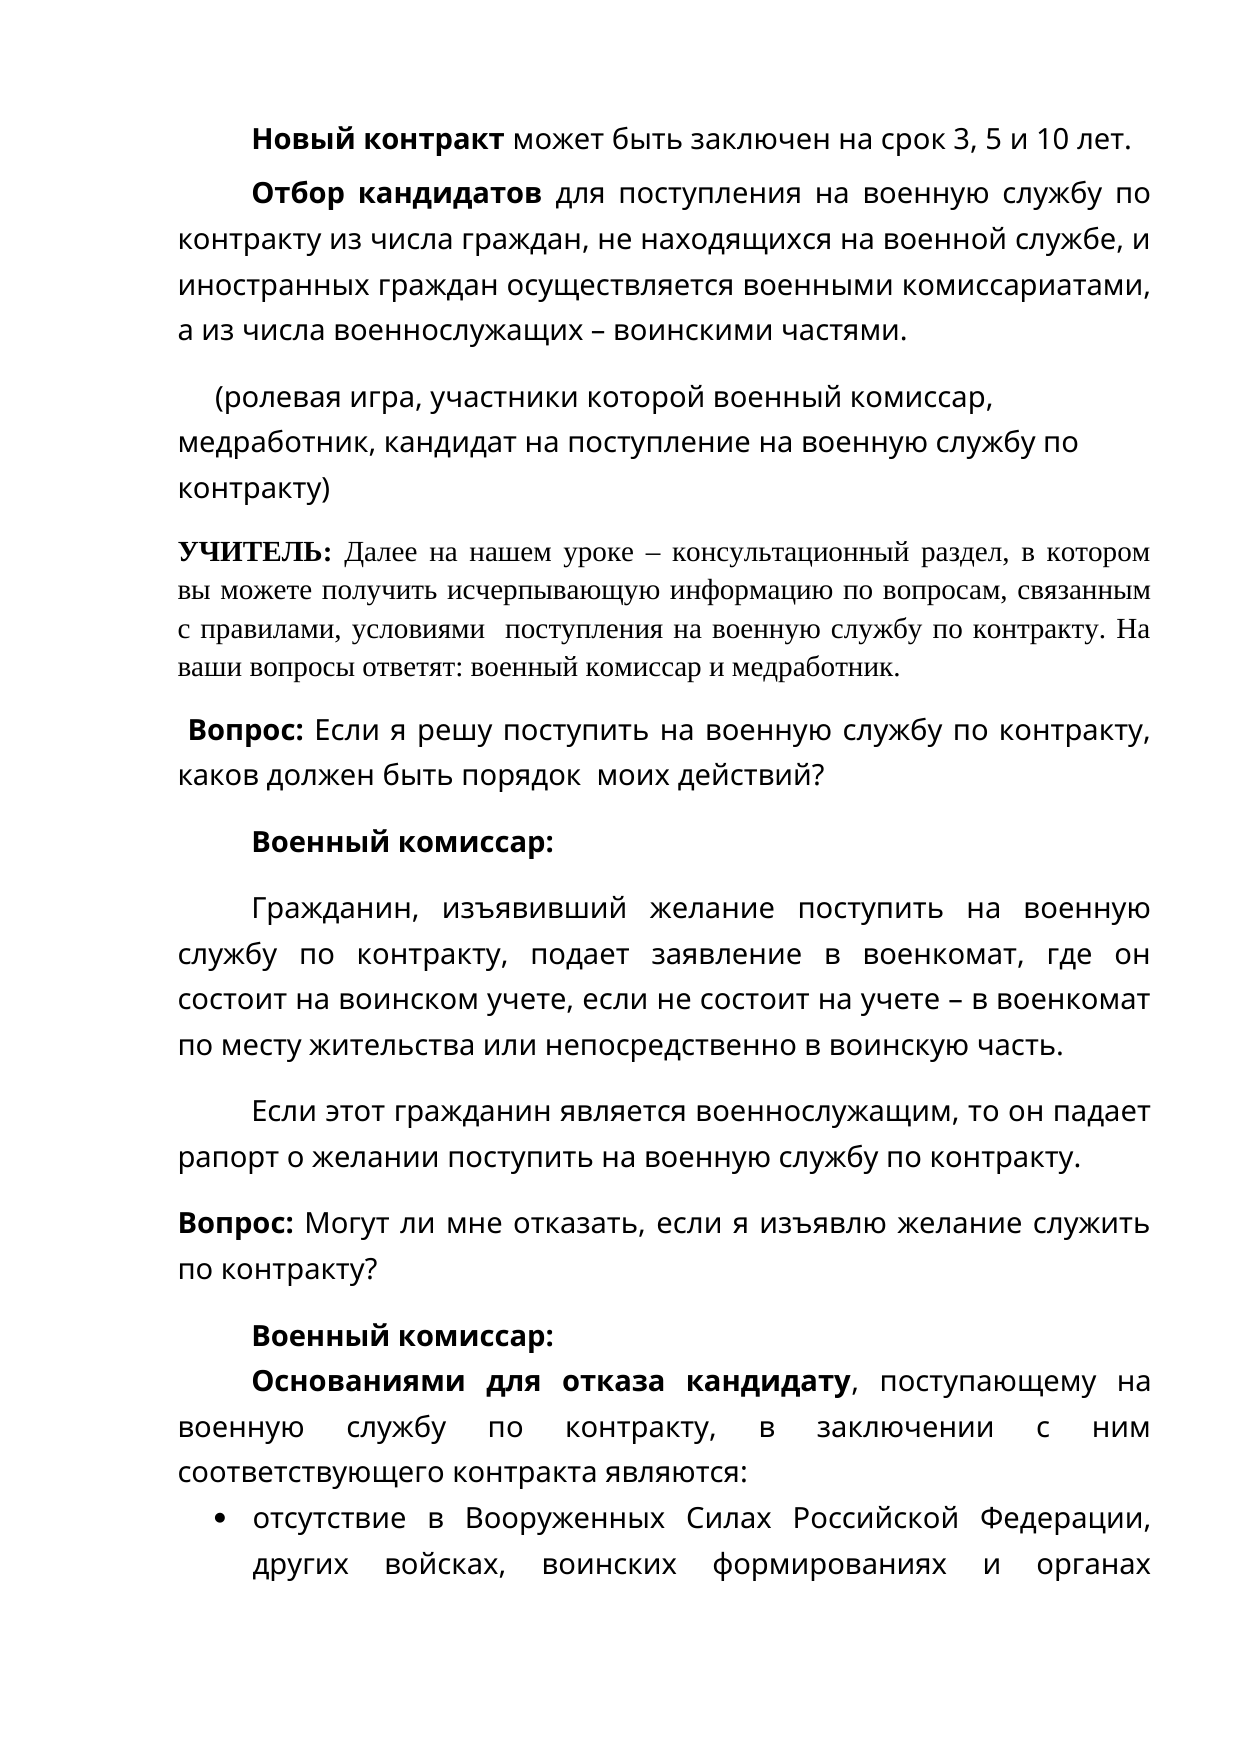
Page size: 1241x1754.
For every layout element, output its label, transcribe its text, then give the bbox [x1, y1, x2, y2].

text Вопрос: Если я решу поступить на военную службу по контракту, каков должен быть порядок моих действий? [177, 709, 1152, 794]
text Если этот гражданин является военнослужащим, то он падает рапорт о желании поступить на военную службу по контракту. [177, 1091, 1152, 1176]
text Новый контракт может быть заключен на срок 3, 5 и 10 лет. [177, 118, 1152, 158]
text Гражданин, изъявивший желание поступить на военную службу по контракту, подает заявление в военкомат, где он состоит на воинском учете, если не состоит на учете – в военкомат по месту жительства или непосредственно в воинскую часть. [177, 887, 1152, 1064]
text УЧИТЕЛЬ: Далее на нашем уроке – консультационный раздел, в котором вы можете получить исчерпывающую информацию по вопросам, связанным с правилами, условиями поступления на военную службу по контракту. На ваши вопросы ответят: военный комиссар и медработник. [177, 534, 1152, 683]
text Военный комиссар: [177, 1315, 1152, 1354]
text Отбор кандидатов для поступления на военную службу по контракту из числа граждан, не находящихся на военной службе, и иностранных граждан осуществляется военными комиссариатами, а из числа военнослужащих – воинскими частями. [177, 173, 1152, 349]
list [215, 1497, 1152, 1583]
text Военный комиссар: [177, 821, 1152, 861]
text Основаниями для отказа кандидату, поступающему на военную службу по контракту, в заключении с ним соответствующего контракта являются: [177, 1361, 1152, 1491]
text (ролевая игра, участники которой военный комиссар, медработник, кандидат на поступление на военную службу по контракту) [177, 376, 1152, 507]
text Вопрос: Могут ли мне отказать, если я изъявлю желание служить по контракту? [177, 1203, 1152, 1288]
